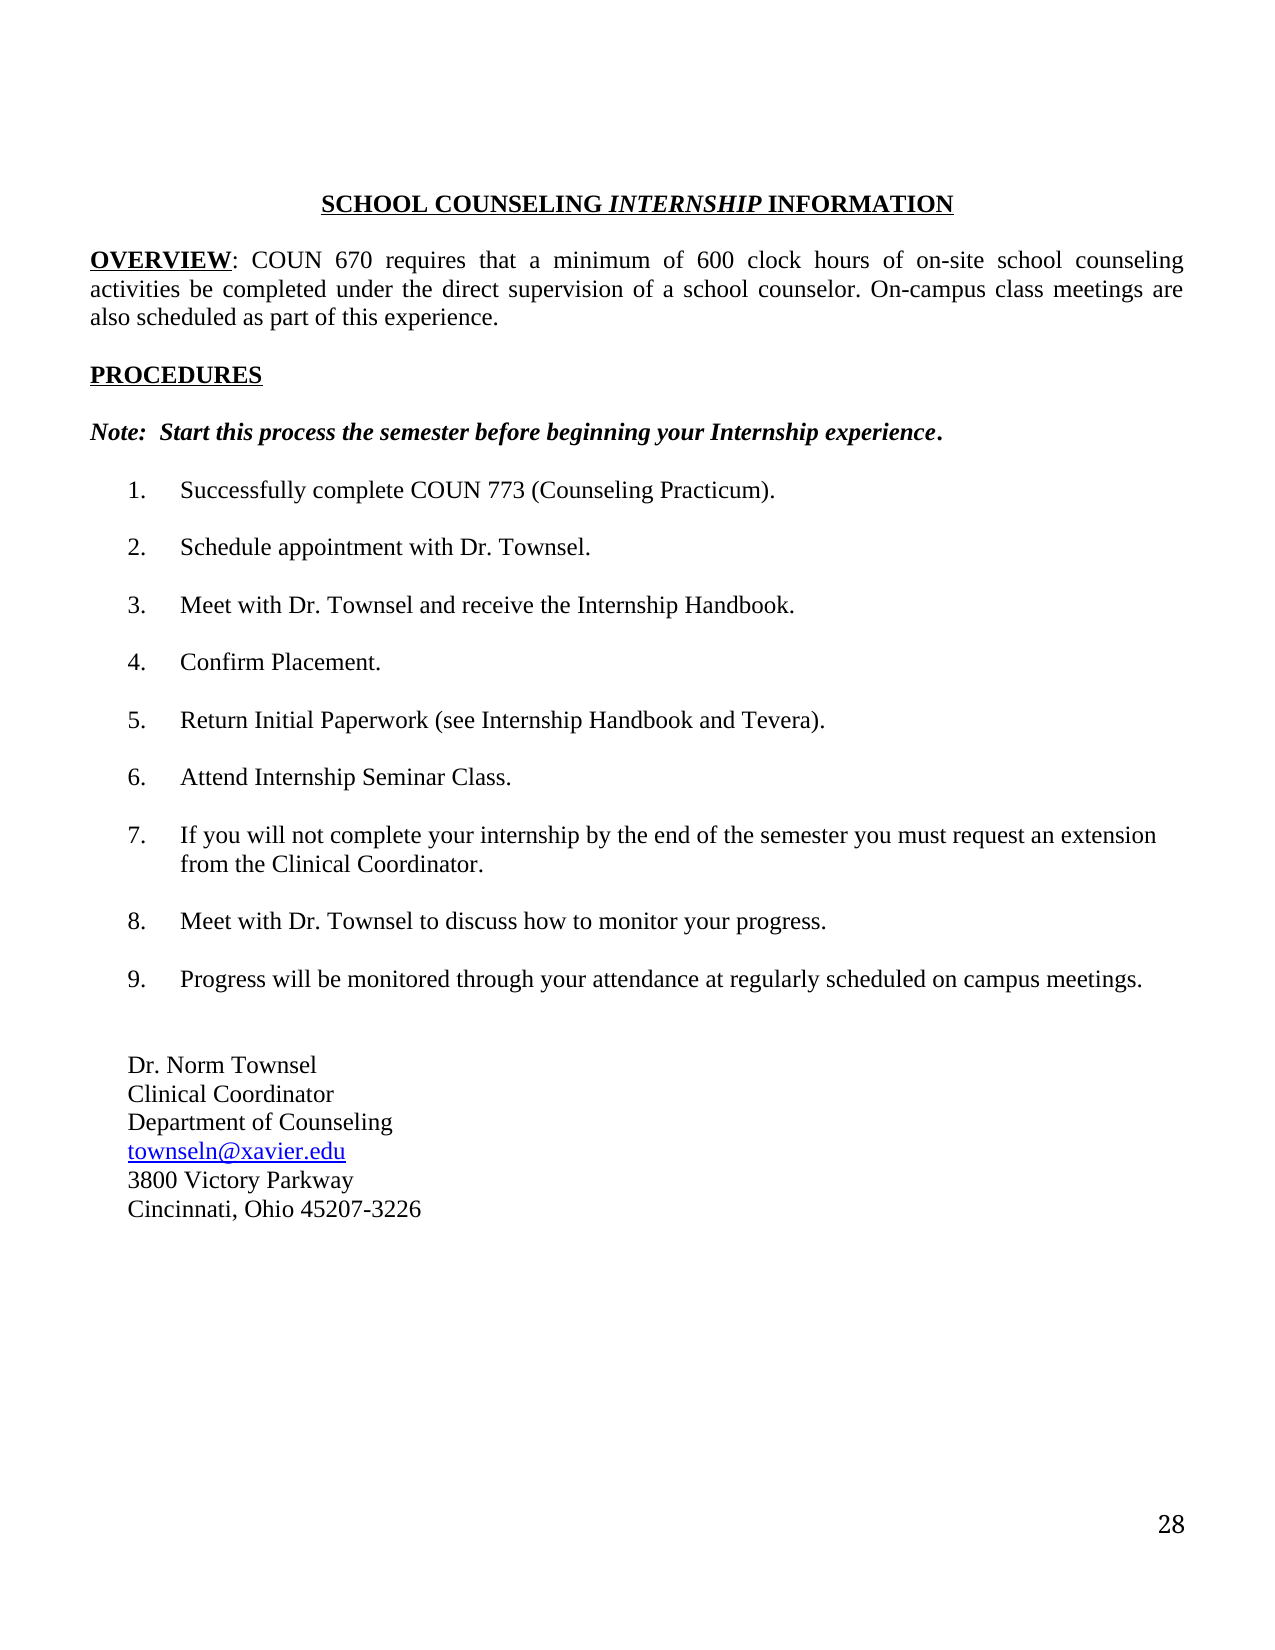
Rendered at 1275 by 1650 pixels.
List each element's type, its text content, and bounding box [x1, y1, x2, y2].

list Progress will be monitored through your attendance at regularly scheduled on campus meetings. [127, 964, 1185, 992]
text Dr. Norm Townsel [90, 1050, 1185, 1079]
list Return Initial Paperwork (see Internship Handbook and Tevera). [127, 705, 1185, 734]
list Confirm Placement. [127, 647, 1185, 676]
list Meet with Dr. Townsel and receive the Internship Handbook. [127, 590, 1185, 619]
list Schedule appointment with Dr. Townsel. [127, 532, 1185, 561]
text 3800 Victory Parkway [127, 1165, 1185, 1194]
text SCHOOL COUNSELING INTERNSHIP INFORMATION [90, 196, 1185, 216]
text OVERVIEW: COUN 670 requires that a minimum of 600 clock hours of on-site school counseling activities be completed under the direct supervision of a school counselor. On-campus class meetings are also scheduled as part of this experience. [90, 245, 1185, 331]
list Successfully complete COUN 773 (Counseling Practicum). [127, 475, 1185, 504]
text Cincinnati, Ohio 45207-3226 [127, 1194, 1185, 1222]
list If you will not complete your internship by the end of the semester you must request an extension from the Clinical Coordinator. [127, 820, 1185, 877]
text Note: Start this process the semester before beginning your Internship experience. [90, 417, 1185, 446]
text townseln@xavier.edu [90, 1136, 1185, 1165]
list Attend Internship Seminar Class. [127, 762, 1185, 791]
text Clinical Coordinator [90, 1079, 1185, 1107]
text PROCEDURES [90, 360, 1185, 389]
text Department of Counseling [127, 1107, 1185, 1136]
list Meet with Dr. Townsel to discuss how to monitor your progress. [127, 906, 1185, 935]
